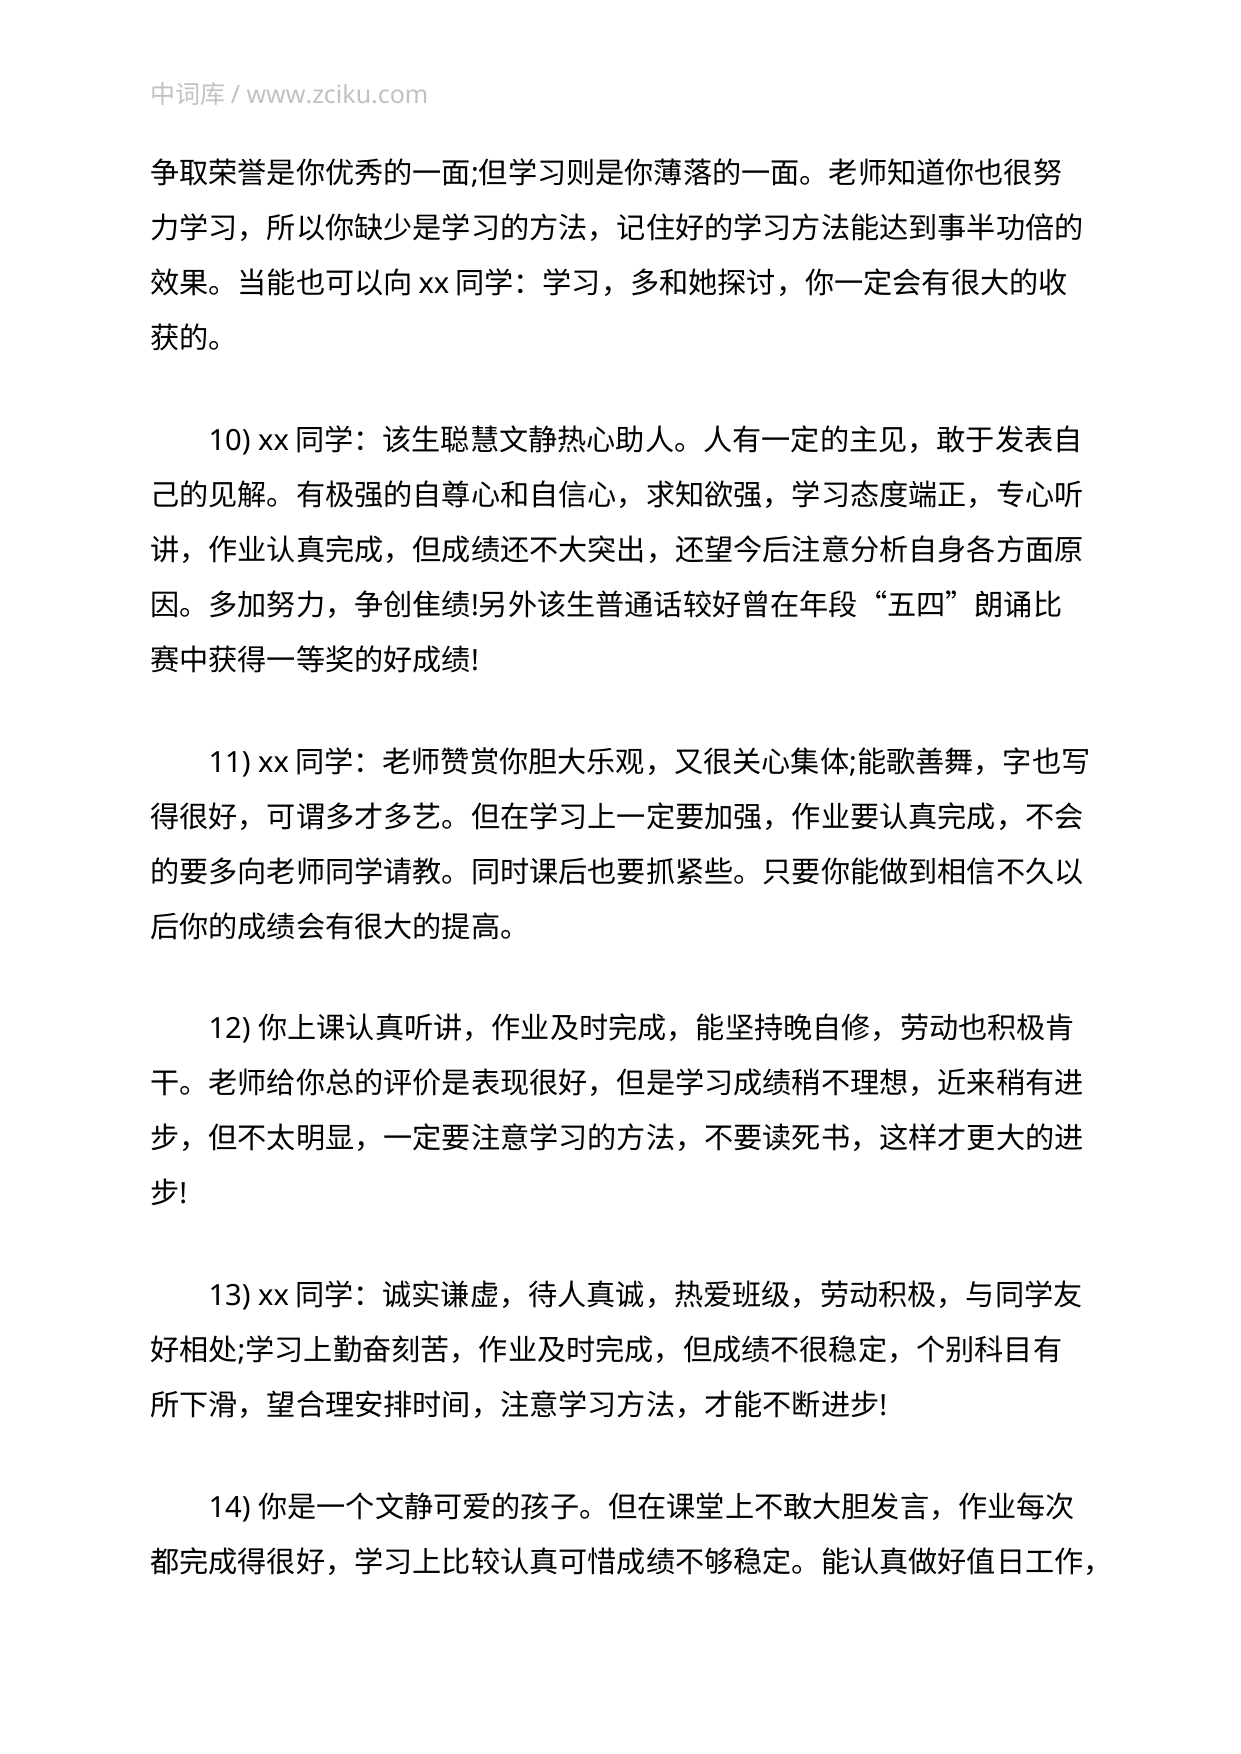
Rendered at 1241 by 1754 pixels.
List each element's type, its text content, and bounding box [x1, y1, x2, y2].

text 10) xx同学：该生聪慧文静热心助人。人有一定的主见，敢于发表自己的见解。有极强的自尊心和自信心，求知欲强，学习态度端正，专心听讲，作业认真完成，但成绩还不大突出，还望今后注意分析自身各方面原因。多加努力，争创隹绩!另外该生普通话较好曾在年段“五四”朗诵比赛中获得一等奖的好成绩! [150, 417, 1090, 679]
text 13) xx同学：诚实谦虚，待人真诚，热爱班级，劳动积极，与同学友好相处;学习上勤奋刻苦，作业及时完成，但成绩不很稳定，个别科目有所下滑，望合理安排时间，注意学习方法，才能不断进步! [150, 1272, 1090, 1424]
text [150, 1484, 1090, 1581]
text 11) xx同学：老师赞赏你胆大乐观，又很关心集体;能歌善舞，字也写得很好，可谓多才多艺。但在学习上一定要加强，作业要认真完成，不会的要多向老师同学请教。同时课后也要抓紧些。只要你能做到相信不久以后你的成绩会有很大的提高。 [150, 738, 1090, 946]
text 12) 你上课认真听讲，作业及时完成，能坚持晚自修，劳动也积极肯干。老师给你总的评价是表现很好，但是学习成绩稍不理想，近来稍有进步，但不太明显，一定要注意学习的方法，不要读死书，这样才更大的进步! [150, 1005, 1090, 1212]
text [150, 150, 1090, 357]
